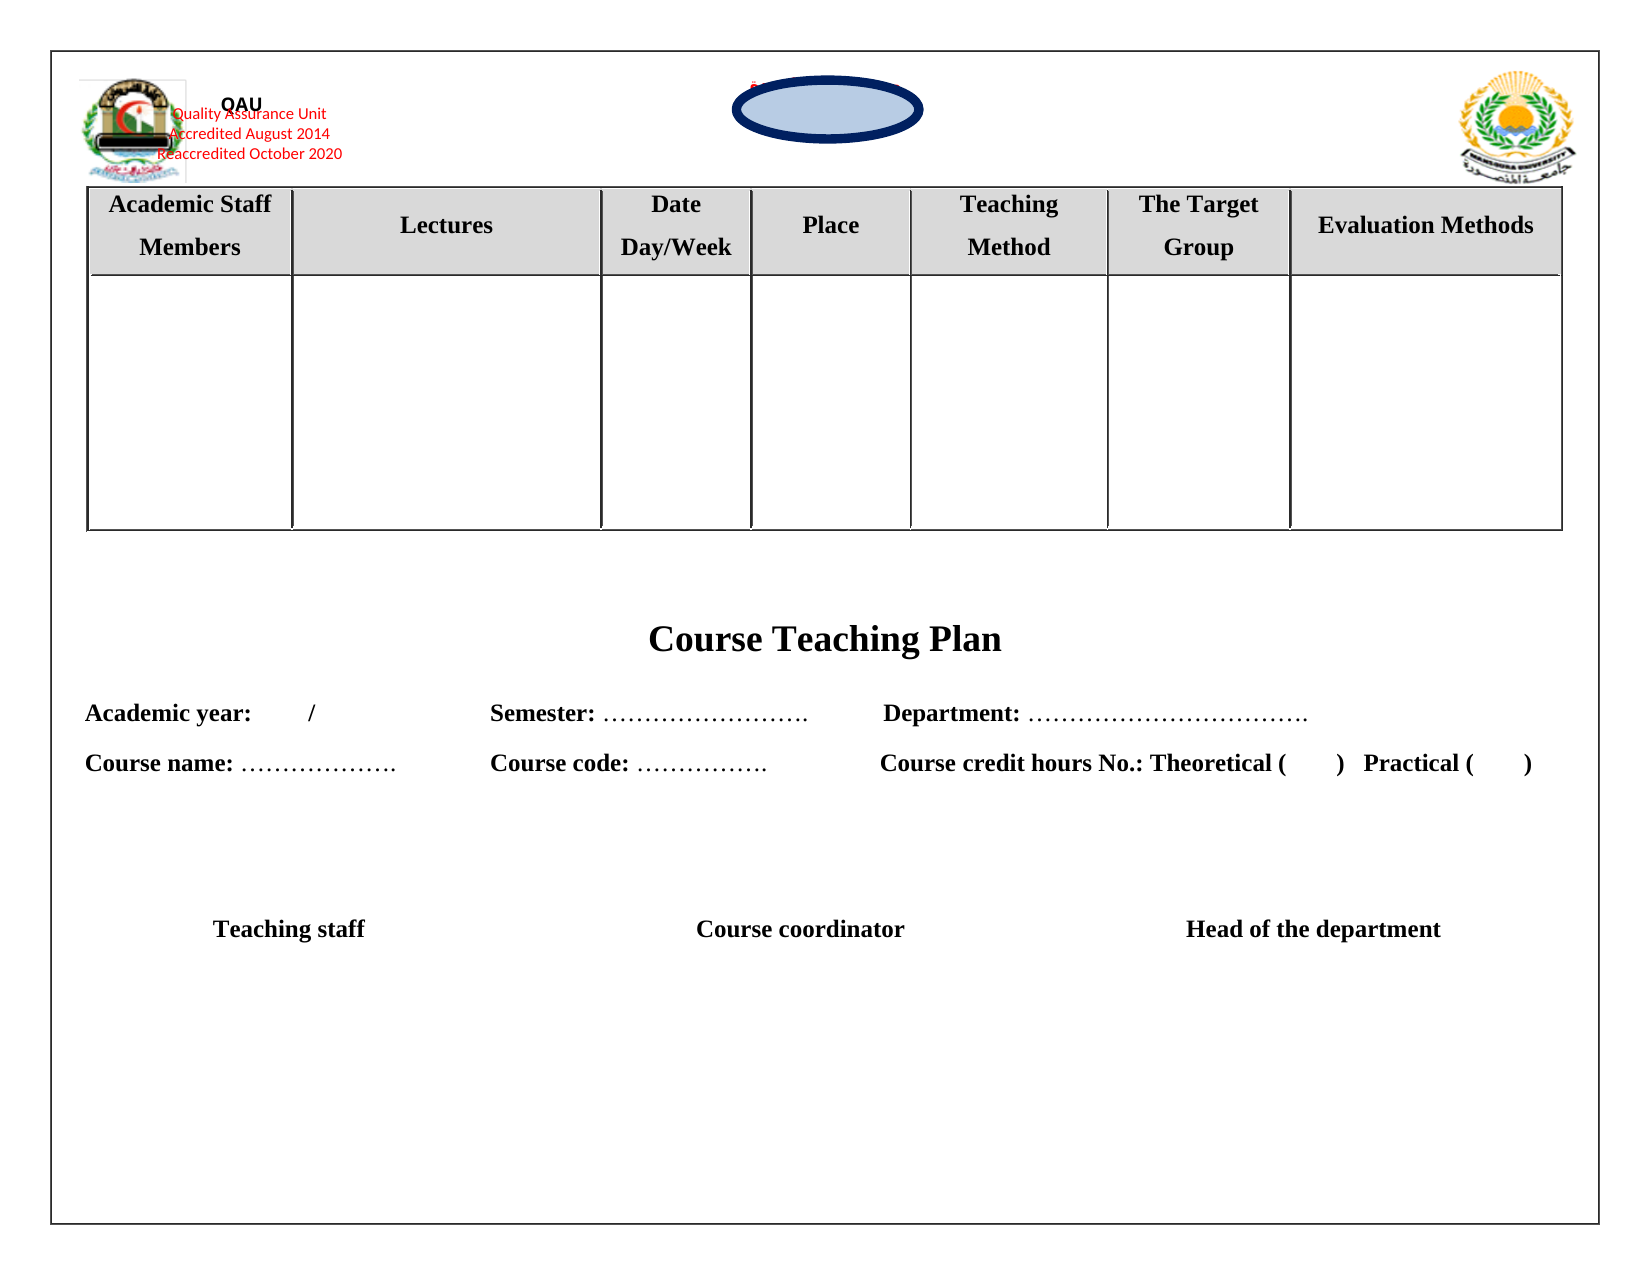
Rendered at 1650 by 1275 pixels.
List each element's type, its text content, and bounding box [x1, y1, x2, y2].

table_cell [1108, 277, 1290, 529]
table_cell [89, 274, 292, 529]
table_header The Target Group [1108, 188, 1290, 274]
table_header Academic Staff Members [90, 188, 292, 274]
text Course name: ………………. Course code: ……………. Course credit hours No.: Theoretical ( ) Practical ( ) [84, 748, 1584, 777]
table_header Place [752, 189, 910, 274]
table_header Evaluation Methods [1291, 189, 1561, 274]
table_header Lectures [293, 188, 601, 274]
table_header Date Day/Week [602, 188, 751, 274]
table_cell [751, 277, 910, 529]
text Course Teaching Plan [150, 617, 1500, 660]
picture [79, 77, 188, 183]
table_cell [601, 277, 751, 529]
table_header Teaching Method [910, 188, 1107, 274]
text Academic year: / Semester: ……………………. Department: ……………………………. [84, 698, 1500, 727]
picture [1457, 69, 1578, 186]
table_cell [1290, 274, 1561, 529]
table_cell [292, 277, 601, 529]
table_cell [910, 277, 1107, 529]
text Teaching staff Course coordinator Head of the department [150, 914, 1500, 943]
